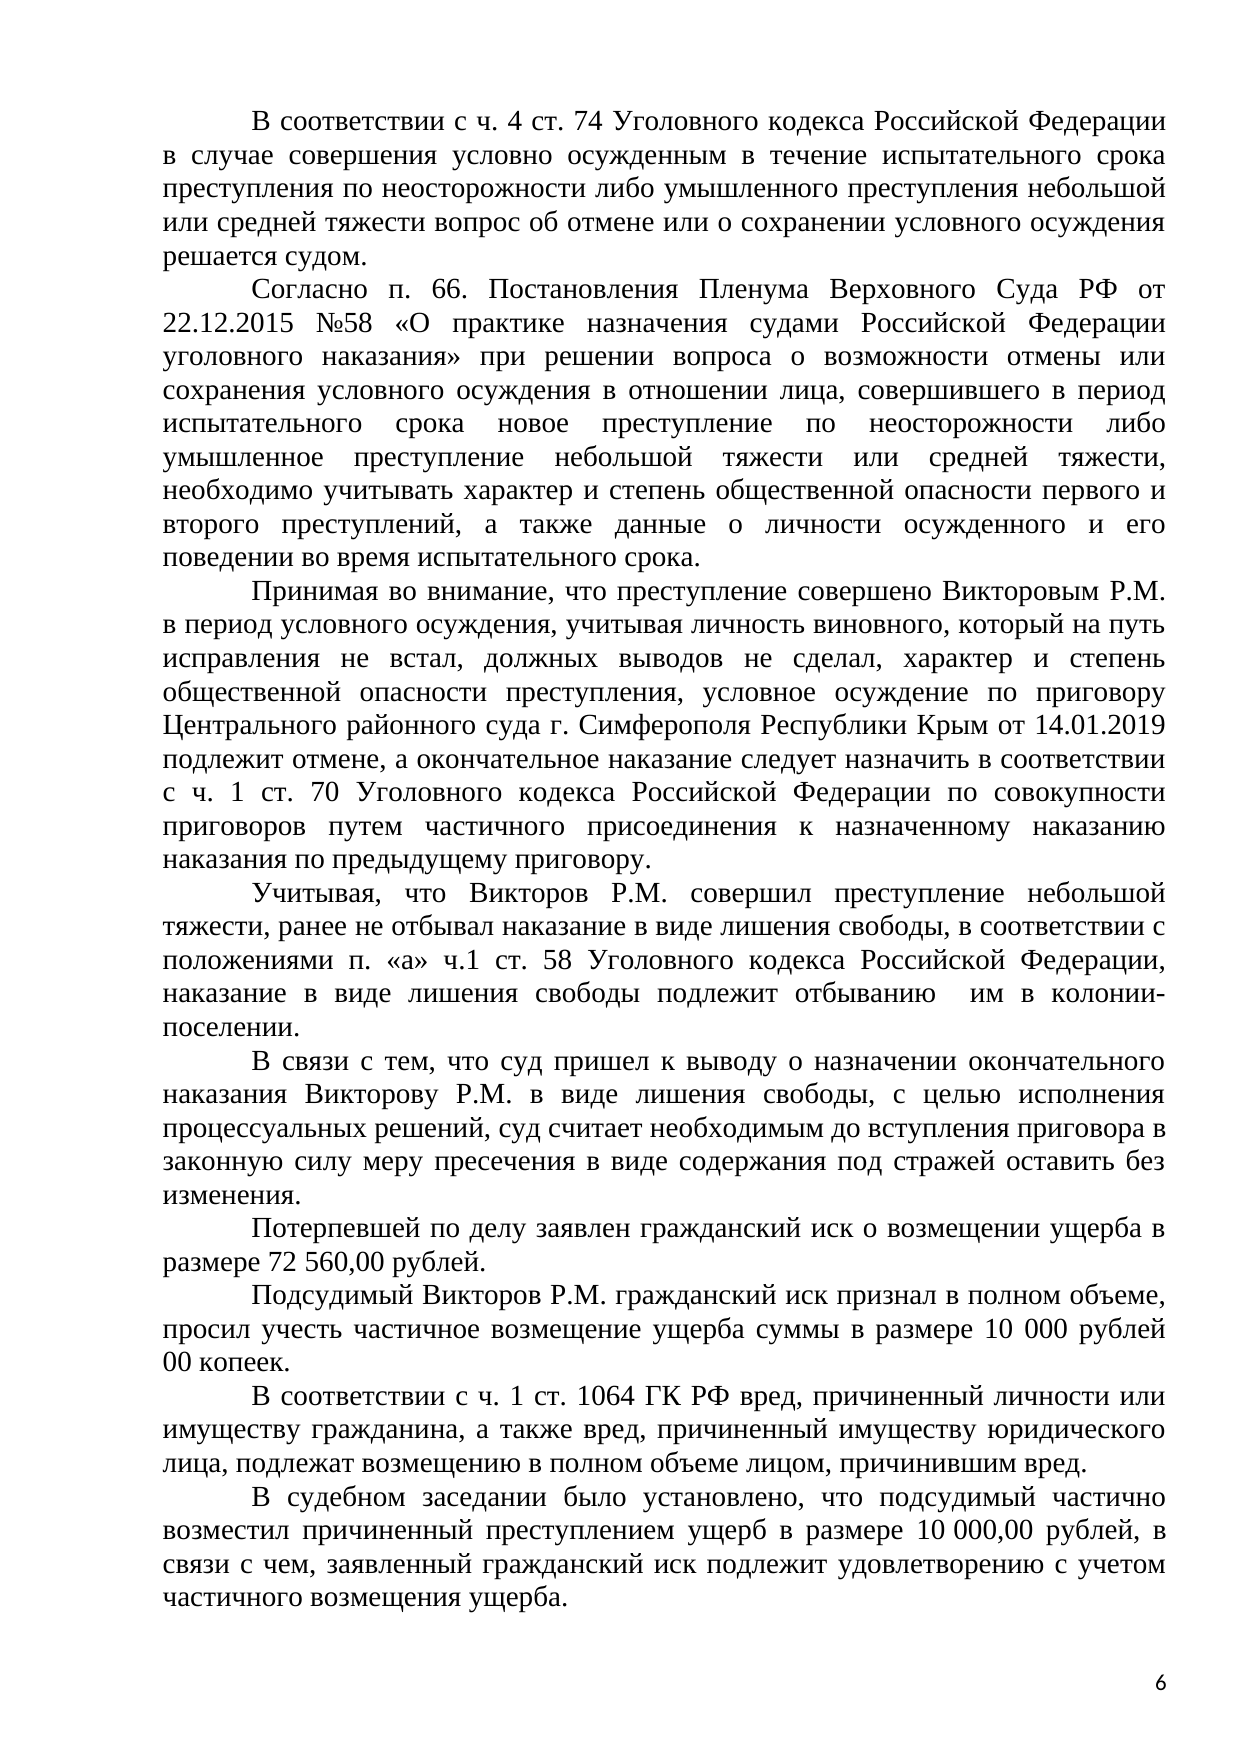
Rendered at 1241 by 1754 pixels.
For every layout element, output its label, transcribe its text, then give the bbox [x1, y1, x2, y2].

text Потерпевшей по делу заявлен гражданский иск о возмещении ущерба в размере 72 560,00 рублей. [162, 1210, 1167, 1277]
text В соответствии с ч. 1 ст. 1064 ГК РФ вред, причиненный личности или имуществу гражданина, а также вред, причиненный имуществу юридического лица, подлежат возмещению в полном объеме лицом, причинившим вред. [162, 1378, 1167, 1479]
text В связи с тем, что суд пришел к выводу о назначении окончательного наказания Викторову Р.М. в виде лишения свободы, с целью исполнения процессуальных решений, суд считает необходимым до вступления приговора в законную силу меру пресечения в виде содержания под стражей оставить без изменения. [162, 1043, 1167, 1210]
text Подсудимый Викторов Р.М. гражданский иск признал в полном объеме, просил учесть частичное возмещение ущерба суммы в размере 10 000 рублей 00 копеек. [162, 1277, 1167, 1378]
text В судебном заседании было установлено, что подсудимый частично возместил причиненный преступлением ущерб в размере 10 000,00 рублей, в связи с чем, заявленный гражданский иск подлежит удовлетворению с учетом частичного возмещения ущерба. [162, 1479, 1167, 1613]
text Принимая во внимание, что преступление совершено Викторовым Р.М. в период условного осуждения, учитывая личность виновного, который на путь исправления не встал, должных выводов не сделал, характер и степень общественной опасности преступления, условное осуждение по приговору Центрального районного суда г. Симферополя Республики Крым от 14.01.2019 подлежит отмене, а окончательное наказание следует назначить в соответствии с ч. 1 ст. 70 Уголовного кодекса Российской Федерации по совокупности приговоров путем частичного присоединения к назначенному наказанию наказания по предыдущему приговору. [162, 573, 1167, 875]
text Учитывая, что Викторов Р.М. совершил преступление небольшой тяжести, ранее не отбывал наказание в виде лишения свободы, в соответствии с положениями п. «а» ч.1 ст. 58 Уголовного кодекса Российской Федерации, наказание в виде лишения свободы подлежит отбыванию им в колонии-поселении. [162, 875, 1167, 1043]
text Согласно п. 66. Постановления Пленума Верховного Суда РФ от 22.12.2015 №58 «О практике назначения судами Российской Федерации уголовного наказания» при решении вопроса о возможности отмены или сохранения условного осуждения в отношении лица, совершившего в период испытательного срока новое преступление по неосторожности либо умышленное преступление небольшой тяжести или средней тяжести, необходимо учитывать характер и степень общественной опасности первого и второго преступлений, а также данные о личности осужденного и его поведении во время испытательного срока. [162, 271, 1167, 573]
text В соответствии с ч. 4 ст. 74 Уголовного кодекса Российской Федерации в случае совершения условно осужденным в течение испытательного срока преступления по неосторожности либо умышленного преступления небольшой или средней тяжести вопрос об отмене или о сохранении условного осуждения решается судом. [162, 103, 1167, 271]
